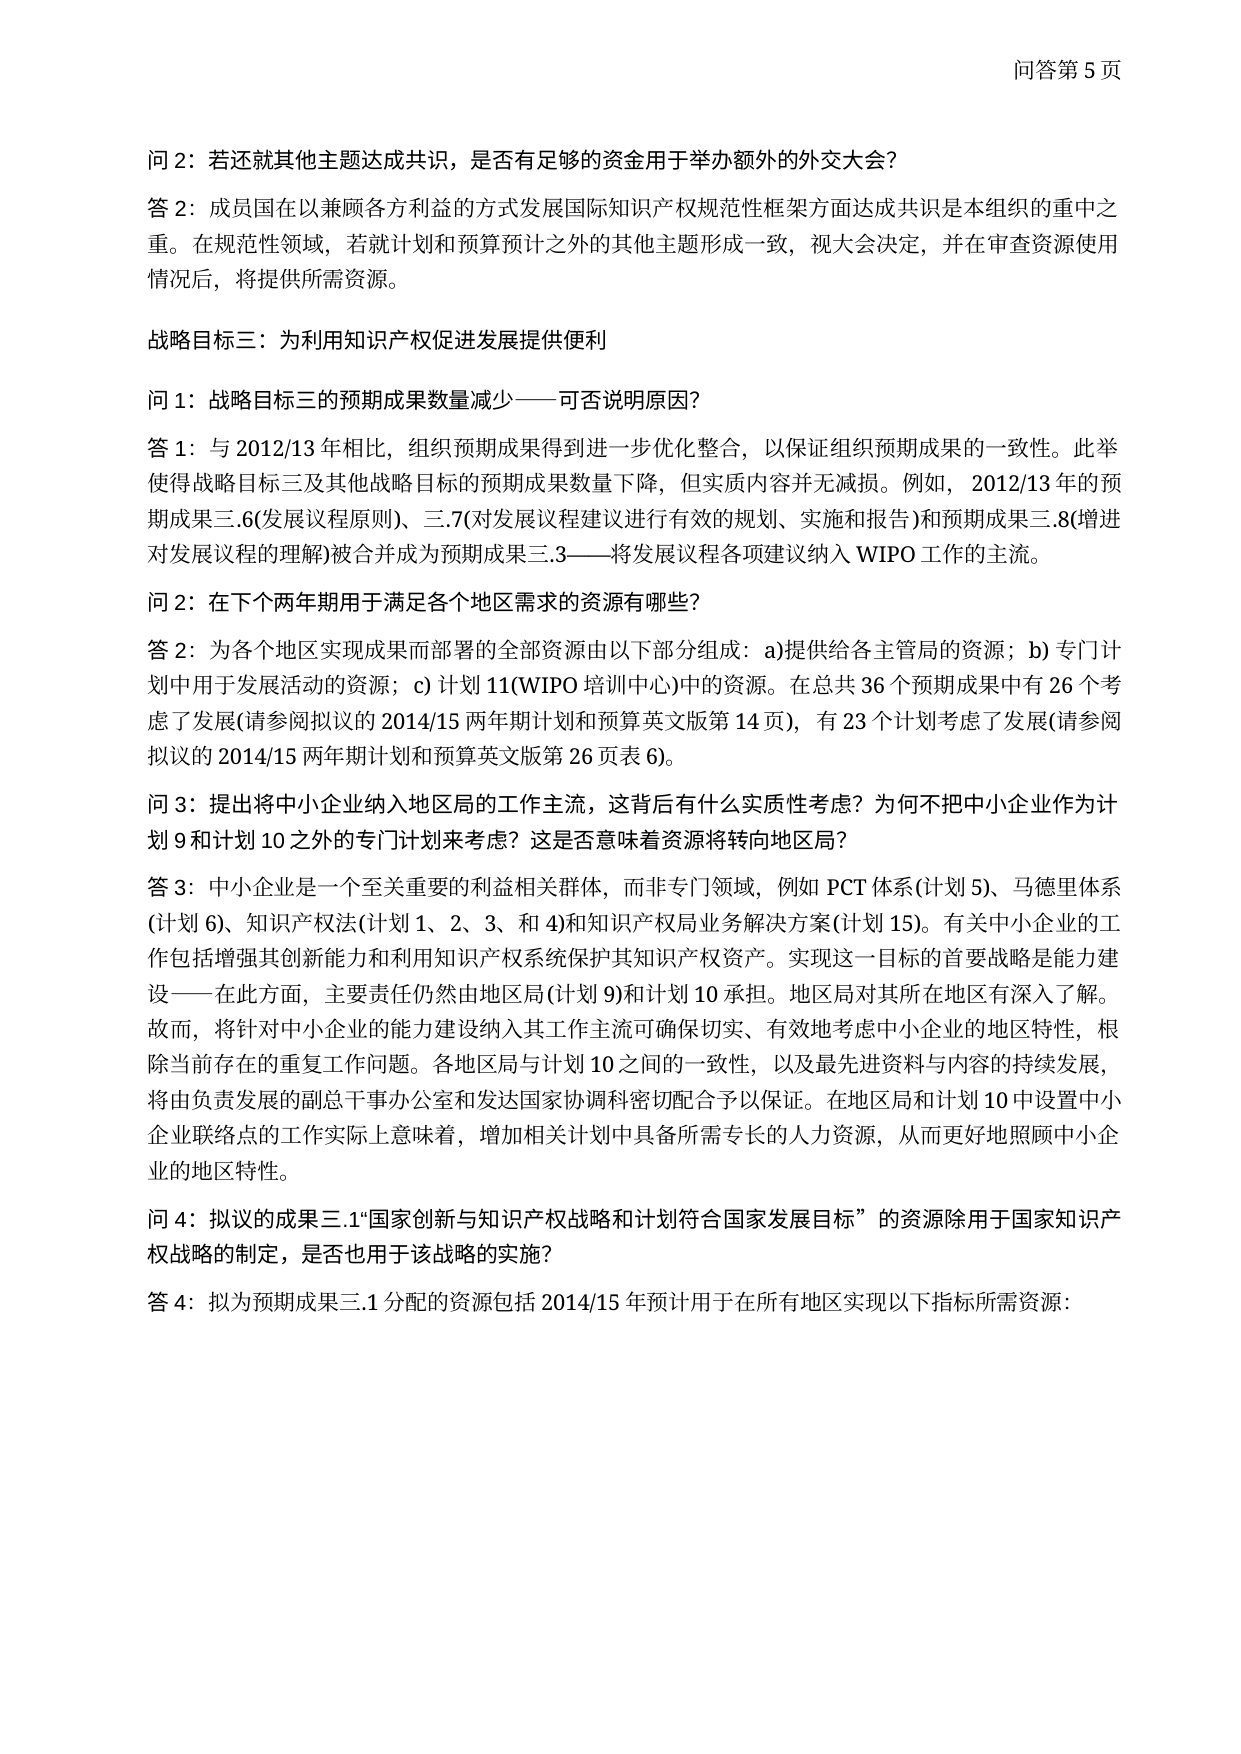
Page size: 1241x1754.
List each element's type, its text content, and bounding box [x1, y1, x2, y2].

text 答2：成员国在以兼顾各方利益的方式发展国际知识产权规范性框架方面达成共识是本组织的重中之重。在规范性领域，若就计划和预算预计之外的其他主题形成一致，视大会决定，并在审查资源使用情况后，将提供所需资源。 [148, 188, 1122, 294]
list 问2：若还就其他主题达成共识，是否有足够的资金用于举办额外的外交大会？ [148, 140, 1122, 175]
text 答3：中小企业是一个至关重要的利益相关群体，而非专门领域，例如PCT体系(计划5)、马德里体系(计划6)、知识产权法(计划1、2、3、和4)和知识产权局业务解决方案(计划15)。有关中小企业的工作包括增强其创新能力和利用知识产权系统保护其知识产权资产。实现这一目标的首要战略是能力建设——在此方面，主要责任仍然由地区局(计划9)和计划10承担。地区局对其所在地区有深入了解。故而，将针对中小企业的能力建设纳入其工作主流可确保切实、有效地考虑中小企业的地区特性，根除当前存在的重复工作问题。各地区局与计划10之间的一致性，以及最先进资料与内容的持续发展，将由负责发展的副总干事办公室和发达国家协调科密切配合予以保证。在地区局和计划10中设置中小企业联络点的工作实际上意味着，增加相关计划中具备所需专长的人力资源，从而更好地照顾中小企业的地区特性。 [148, 867, 1122, 1186]
list 问2：在下个两年期用于满足各个地区需求的资源有哪些？ [148, 581, 1122, 617]
list 答4：拟为预期成果三.1分配的资源包括2014/15年预计用于在所有地区实现以下指标所需资源： [148, 1281, 1122, 1317]
text 答2：为各个地区实现成果而部署的全部资源由以下部分组成：a)提供给各主管局的资源；b) 专门计划中用于发展活动的资源；c) 计划11(WIPO培训中心)中的资源。在总共36个预期成果中有26个考虑了发展(请参阅拟议的2014/15两年期计划和预算英文版第14页)，有23个计划考虑了发展(请参阅拟议的2014/15两年期计划和预算英文版第26页表6)。 [148, 629, 1122, 771]
list 答1：与2012/13年相比，组织预期成果得到进一步优化整合，以保证组织预期成果的一致性。此举使得战略目标三及其他战略目标的预期成果数量下降，但实质内容并无减损。例如，2012/13年的预期成果三.6(发展议程原则)、三.7(对发展议程建议进行有效的规划、实施和报告)和预期成果三.8(增进对发展议程的理解)被合并成为预期成果三.3——将发展议程各项建议纳入WIPO工作的主流。 [148, 427, 1122, 569]
list 问4：拟议的成果三.1“国家创新与知识产权战略和计划符合国家发展目标”的资源除用于国家知识产权战略的制定，是否也用于该战略的实施？ [148, 1198, 1122, 1269]
list 问1：战略目标三的预期成果数量减少——可否说明原因？ [148, 379, 1122, 415]
list 问3：提出将中小企业纳入地区局的工作主流，这背后有什么实质性考虑？为何不把中小企业作为计划9和计划10之外的专门计划来考虑？这是否意味着资源将转向地区局？ [148, 783, 1122, 854]
text 战略目标三：为利用知识产权促进发展提供便利 [148, 319, 1122, 354]
